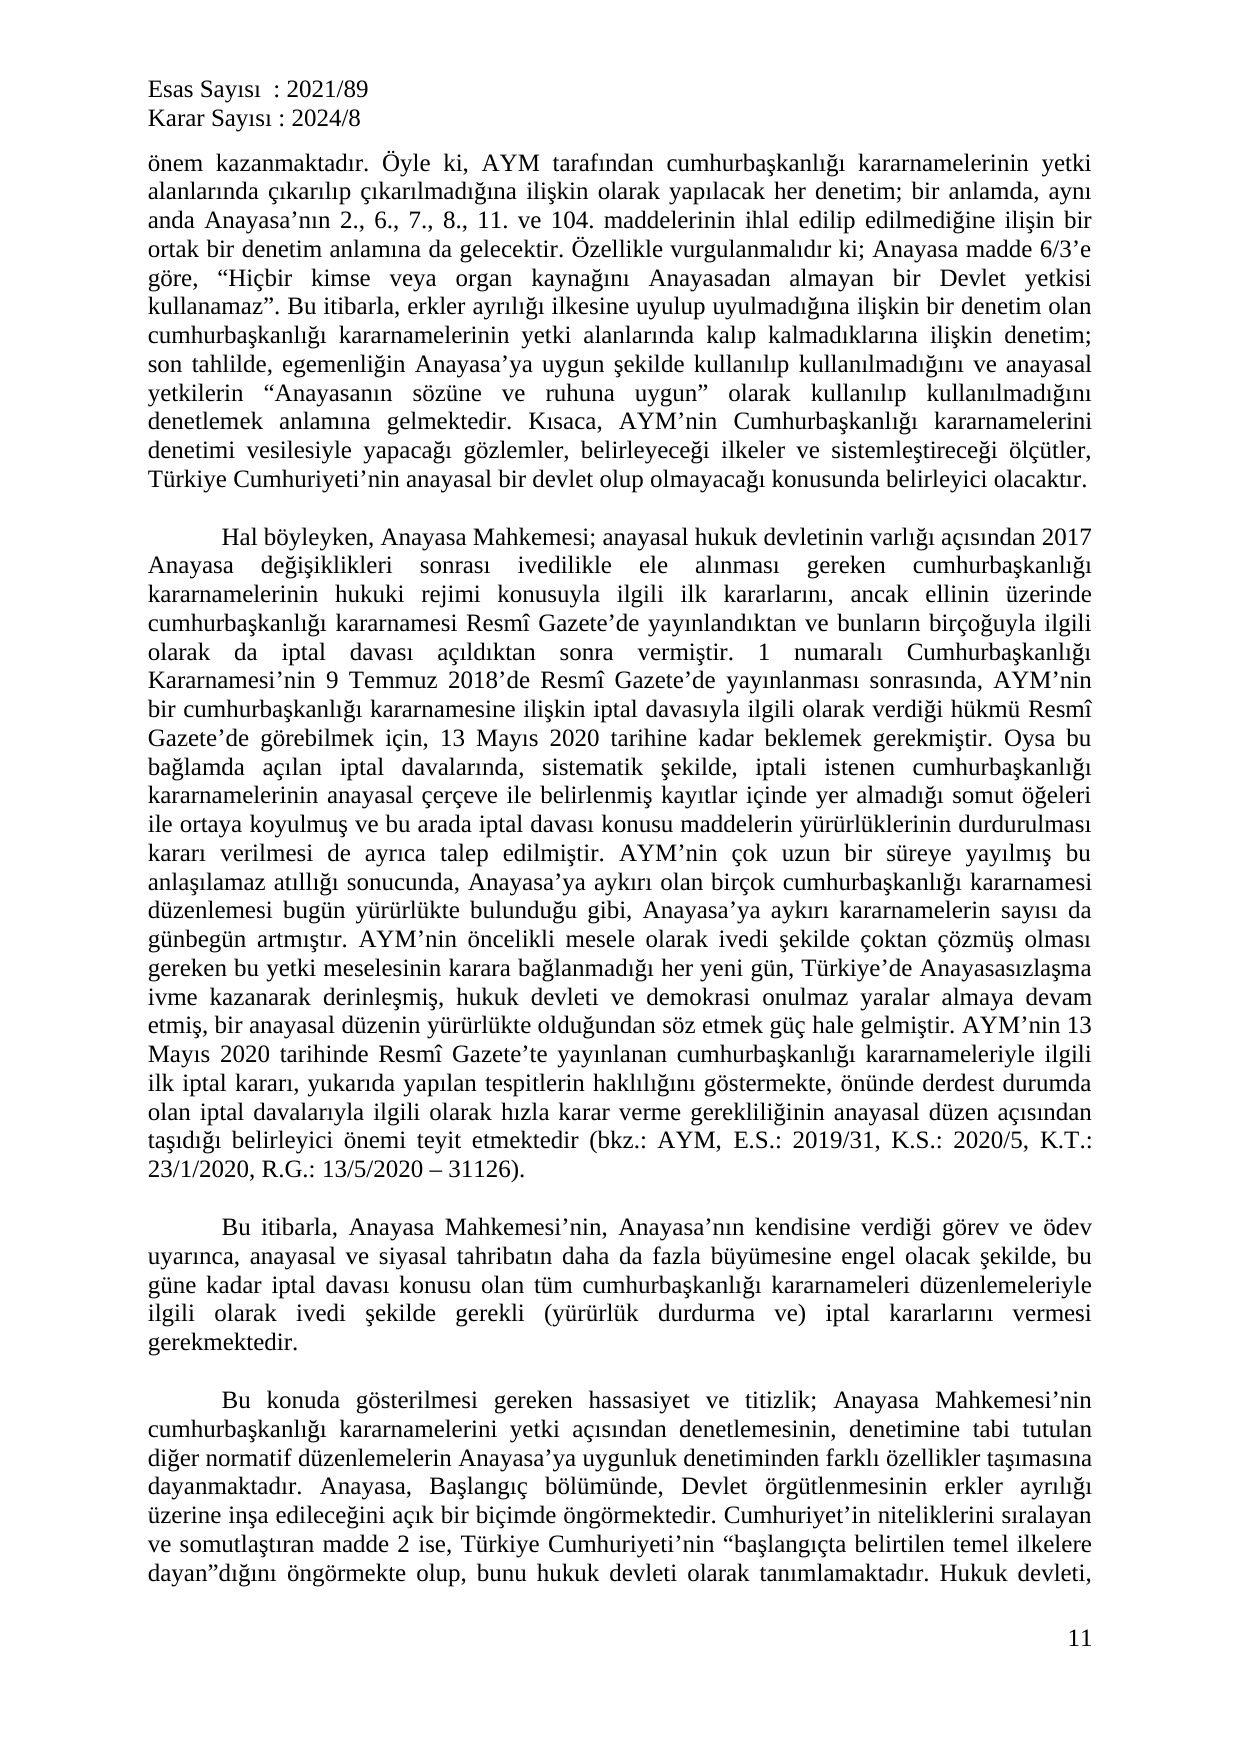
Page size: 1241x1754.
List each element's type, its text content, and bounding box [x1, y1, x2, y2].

text Hal böyleyken, Anayasa Mahkemesi; anayasal hukuk devletinin varlığı açısından 2017 Anayasa değişiklikleri sonrası ivedilikle ele alınması gereken cumhurbaşkanlığı kararnamelerinin hukuki rejimi konusuyla ilgili ilk kararlarını, ancak ellinin üzerinde cumhurbaşkanlığı kararnamesi Resmî Gazete’de yayınlandıktan ve bunların birçoğuyla ilgili olarak da iptal davası açıldıktan sonra vermiştir. 1 numaralı Cumhurbaşkanlığı Kararnamesi’nin 9 Temmuz 2018’de Resmî Gazete’de yayınlanması sonrasında, AYM’nin bir cumhurbaşkanlığı kararnamesine ilişkin iptal davasıyla ilgili olarak verdiği hükmü Resmî Gazete’de görebilmek için, 13 Mayıs 2020 tarihine kadar beklemek gerekmiştir. Oysa bu bağlamda açılan iptal davalarında, sistematik şekilde, iptali istenen cumhurbaşkanlığı kararnamelerinin anayasal çerçeve ile belirlenmiş kayıtlar içinde yer almadığı somut öğeleri ile ortaya koyulmuş ve bu arada iptal davası konusu maddelerin yürürlüklerinin durdurulması kararı verilmesi de ayrıca talep edilmiştir. AYM’nin çok uzun bir süreye yayılmış bu anlaşılamaz atıllığı sonucunda, Anayasa’ya aykırı olan birçok cumhurbaşkanlığı kararnamesi düzenlemesi bugün yürürlükte bulunduğu gibi, Anayasa’ya aykırı kararnamelerin sayısı da günbegün artmıştır. AYM’nin öncelikli mesele olarak ivedi şekilde çoktan çözmüş olması gereken bu yetki meselesinin karara bağlanmadığı her yeni gün, Türkiye’de Anayasasızlaşma ivme kazanarak derinleşmiş, hukuk devleti ve demokrasi onulmaz yaralar almaya devam etmiş, bir anayasal düzenin yürürlükte olduğundan söz etmek güç hale gelmiştir. AYM’nin 13 Mayıs 2020 tarihinde Resmî Gazete’te yayınlanan cumhurbaşkanlığı kararnameleriyle ilgili ilk iptal kararı, yukarıda yapılan tespitlerin haklılığını göstermekte, önünde derdest durumda olan iptal davalarıyla ilgili olarak hızla karar verme gerekliliğinin anayasal düzen açısından taşıdığı belirleyici önemi teyit etmektedir (bkz.: AYM, E.S.: 2019/31, K.S.: 2020/5, K.T.: 23/1/2020, R.G.: 13/5/2020 – 31126). [148, 522, 1093, 1183]
text Bu itibarla, Anayasa Mahkemesi’nin, Anayasa’nın kendisine verdiği görev ve ödev uyarınca, anayasal ve siyasal tahribatın daha da fazla büyümesine engel olacak şekilde, bu güne kadar iptal davası konusu olan tüm cumhurbaşkanlığı kararnameleri düzenlemeleriyle ilgili olarak ivedi şekilde gerekli (yürürlük durdurma ve) iptal kararlarını vermesi gerekmektedir. [148, 1212, 1093, 1356]
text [148, 148, 1093, 493]
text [148, 1385, 1093, 1586]
